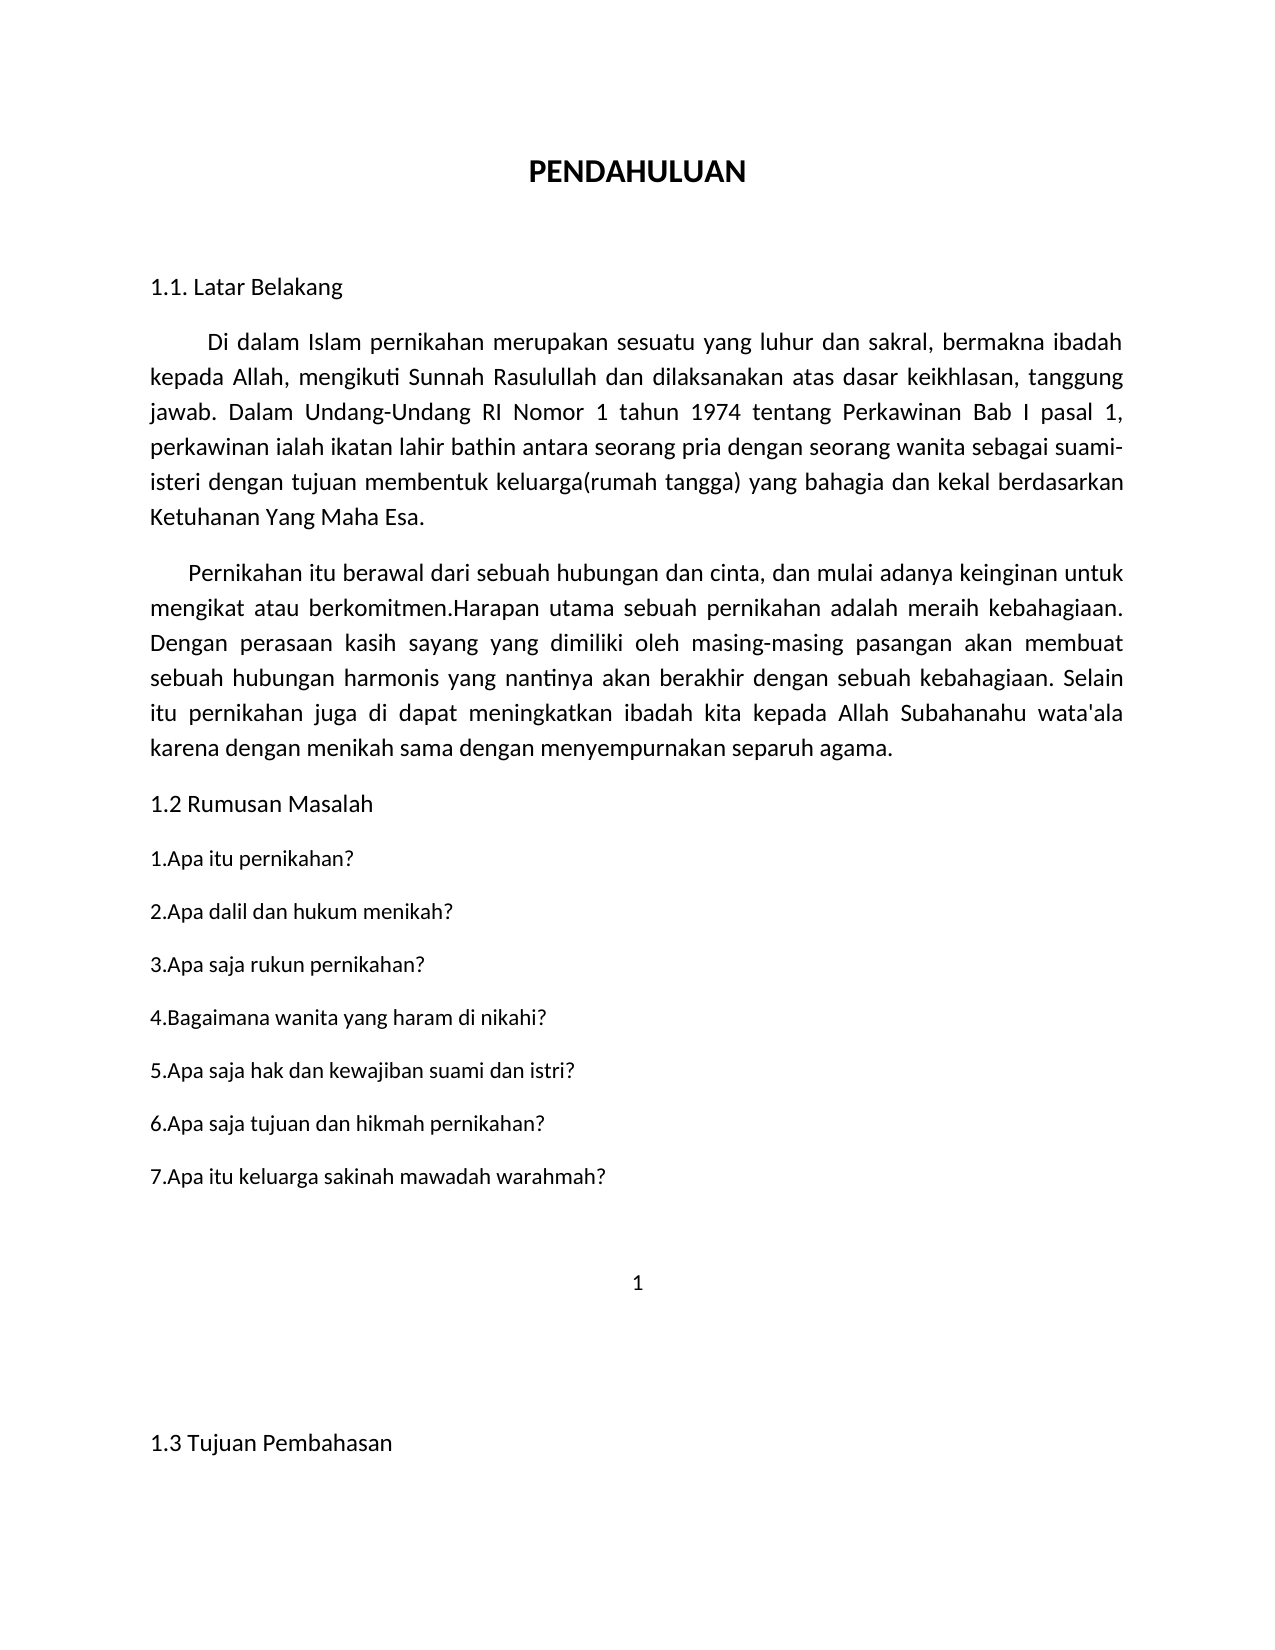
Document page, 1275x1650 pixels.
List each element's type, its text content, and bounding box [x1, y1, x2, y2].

text Pernikahan itu berawal dari sebuah hubungan dan cinta, dan mulai adanya keinginan untuk mengikat atau berkomitmen.Harapan utama sebuah pernikahan adalah meraih kebahagiaan. Dengan perasaan kasih sayang yang dimiliki oleh masing-masing pasangan akan membuat sebuah hubungan harmonis yang nantinya akan berakhir dengan sebuah kebahagiaan. Selain itu pernikahan juga di dapat meningkatkan ibadah kita kepada Allah Subahanahu wata'ala karena dengan menikah sama dengan menyempurnakan separuh agama. [150, 557, 1125, 763]
text 2.Apa dalil dan hukum menikah? [150, 897, 1125, 925]
text 4.Bagaimana wanita yang haram di nikahi? [150, 1003, 1125, 1031]
text 3.Apa saja rukun pernikahan? [150, 950, 1125, 978]
text 7.Apa itu keluarga sakinah mawadah warahmah? [150, 1162, 1125, 1190]
text PENDAHULUAN [150, 150, 1125, 191]
text 1 [150, 1268, 1125, 1296]
text 6.Apa saja tujuan dan hikmah pernikahan? [150, 1109, 1125, 1137]
text 1.1. Latar Belakang [150, 271, 1125, 301]
text 1.3 Tujuan Pembahasan [150, 1427, 1125, 1458]
text 1.Apa itu pernikahan? [150, 844, 1125, 872]
text Di dalam Islam pernikahan merupakan sesuatu yang luhur dan sakral, bermakna ibadah kepada Allah, mengikuti Sunnah Rasulullah dan dilaksanakan atas dasar keikhlasan, tanggung jawab. Dalam Undang-Undang RI Nomor 1 tahun 1974 tentang Perkawinan Bab I pasal 1, perkawinan ialah ikatan lahir bathin antara seorang pria dengan seorang wanita sebagai suami-isteri dengan tujuan membentuk keluarga(rumah tangga) yang bahagia dan kekal berdasarkan Ketuhanan Yang Maha Esa. [150, 326, 1125, 532]
text 5.Apa saja hak dan kewajiban suami dan istri? [150, 1056, 1125, 1084]
text 1.2 Rumusan Masalah [150, 788, 1125, 819]
